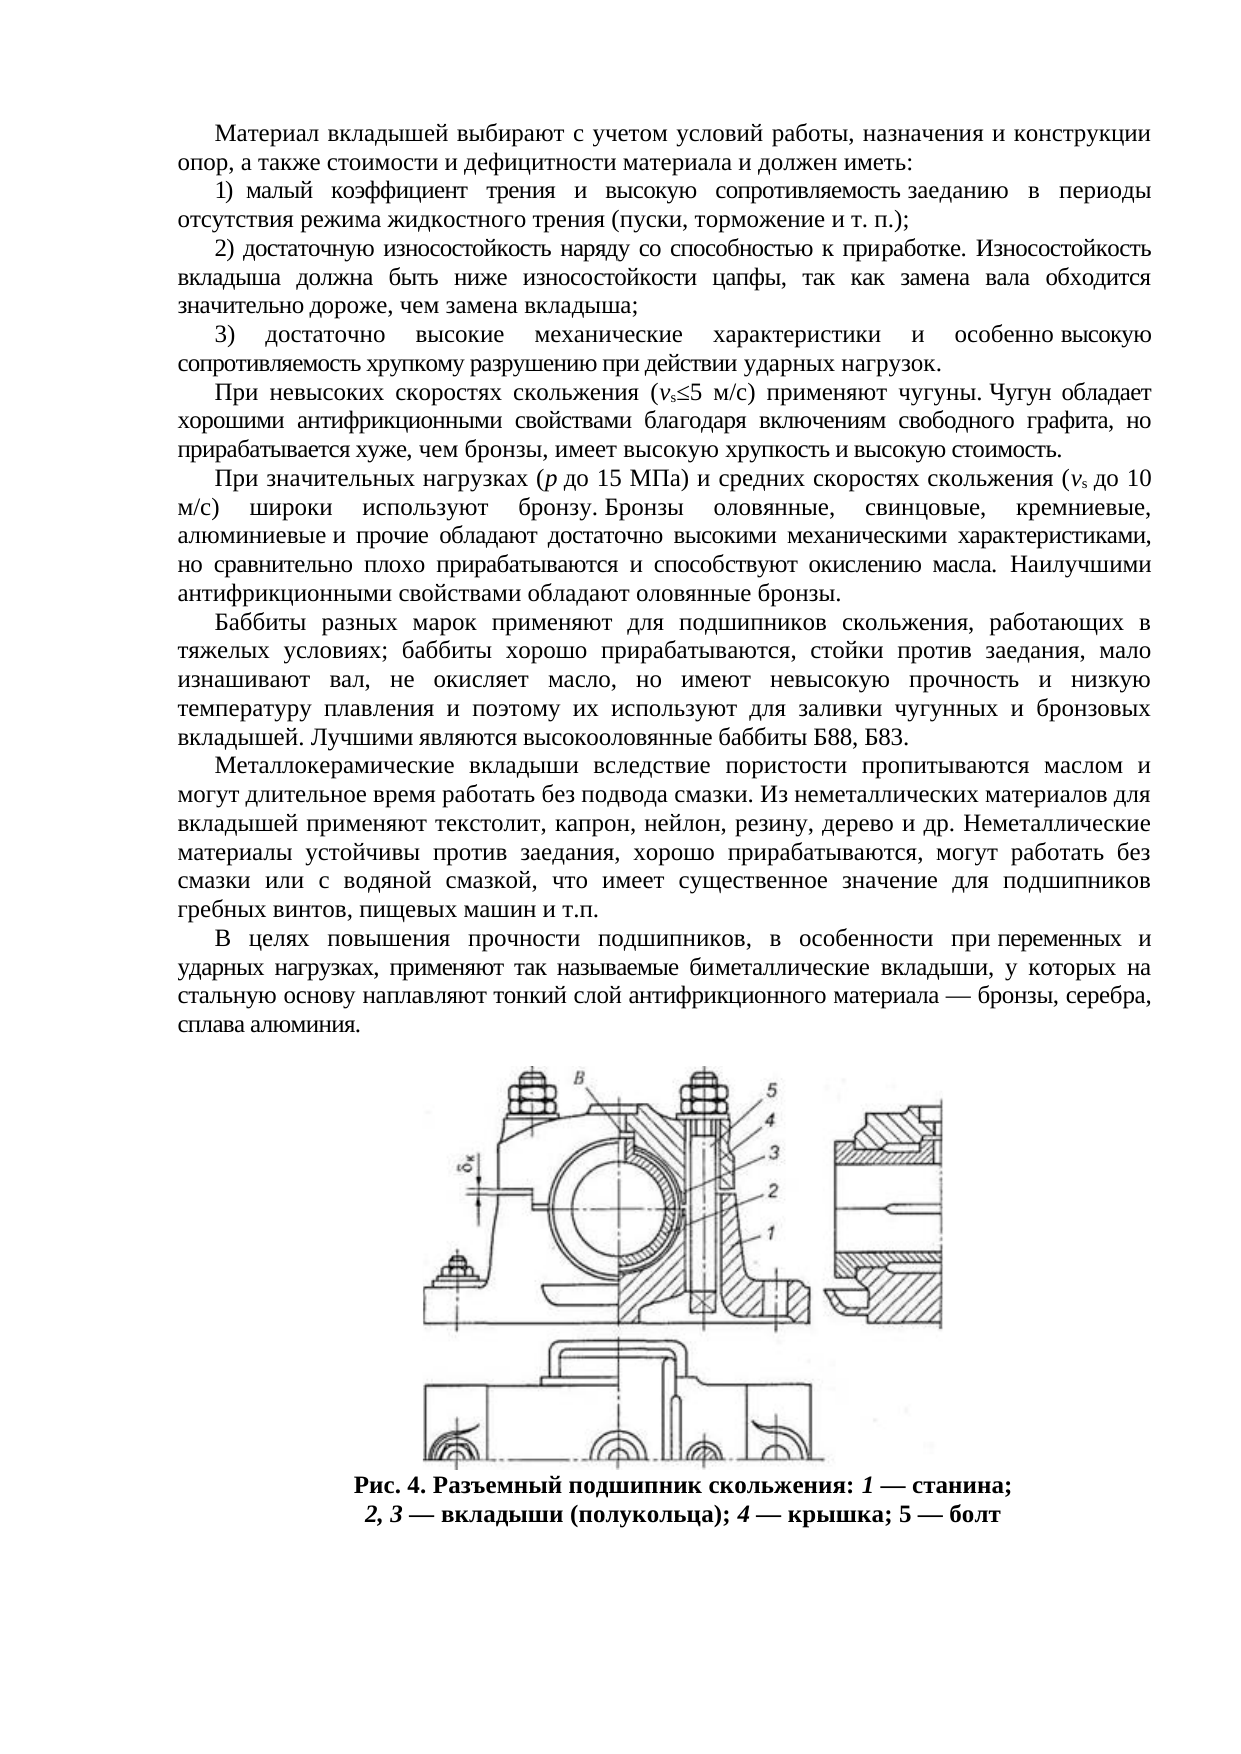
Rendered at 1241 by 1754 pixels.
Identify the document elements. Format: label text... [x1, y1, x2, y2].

text Металлокерамические вкладыши вследствие пористости пропитываются маслом и могут длительное время работать без подвода смазки. Из неметаллических материалов для вкладышей применяют текстолит, капрон, нейлон, резину, дерево и др. Неметаллические материалы устойчивы против заедания, хорошо прирабатываются, могут работать без смазки или с водяной смазкой, что имеет существенное значение для подшипников гребных винтов, пищевых машин и т.п. [177, 751, 1152, 923]
text При значительных нагрузках (р до 15 МПа) и средних скоростях скольжения (vs до 10 м/c) широки используют бронзу. Бронзы оловянные, свинцовые, кремниевые, алюминиевые и прочие обладают достаточно высокими механическими характеристиками, но сравнительно плохо прирабатываются и способствуют окислению масла. Наилучшими антифрикционными свойствами обладают оловянные бронзы. [177, 463, 1152, 607]
text Рис. 4. Разъемный подшипник скольжения: 1 — станина; [177, 1470, 1152, 1499]
text 1) малый коэффициент трения и высокую сопротивляемость заеданию в периоды отсутствия режима жидкостного трения (пуски, торможение и т. п.); [177, 176, 1152, 233]
text 2) достаточную износостойкость наряду со способностью к приработке. Износостойкость вкладыша должна быть ниже износостойкости цапфы, так как замена вала обходится значительно дороже, чем замена вкладыша; [177, 233, 1152, 319]
text 3) достаточно высокие механические характеристики и особенно высокую сопротивляемость хрупкому разрушению при действии ударных нагрузок. [177, 319, 1152, 377]
picture [422, 1066, 944, 1470]
text 2, 3 — вкладыши (полукольца); 4 — крышка; 5 — болт [177, 1499, 1152, 1527]
text В целях повышения прочности подшипников, в особенности при переменных и ударных нагрузках, применяют так называемые биметаллические вкладыши, у которых на стальную основу наплавляют тонкий слой антифрикционного материала — бронзы, серебpa, сплава алюминия. [177, 923, 1152, 1038]
text Материал вкладышей выбирают с учетом условий работы, назначения и конструкции опор, а также стоимости и дефицитности материала и должен иметь: [177, 118, 1152, 176]
text При невысоких скоростях скольжения (vs≤5 м/с) применяют чугуны. Чугун обладает хорошими антифрикционными свойствами благодаря включениям свободного графита, но прирабатывается хуже, чем бронзы, имеет высокую хрупкость и высокую стоимость. [177, 377, 1152, 463]
text Баббиты разных марок применяют для подшипников скольжения, работающих в тяжелых условиях; баббиты хорошо прирабатываются, стойки против заедания, мало изнашивают вал, не окисляет масло, но имеют невысокую прочность и низкую температуру плавления и поэтому их используют для заливки чугунных и бронзовых вкладышей. Лучшими являются высокооловянные баббиты Б88, Б83. [177, 607, 1152, 751]
